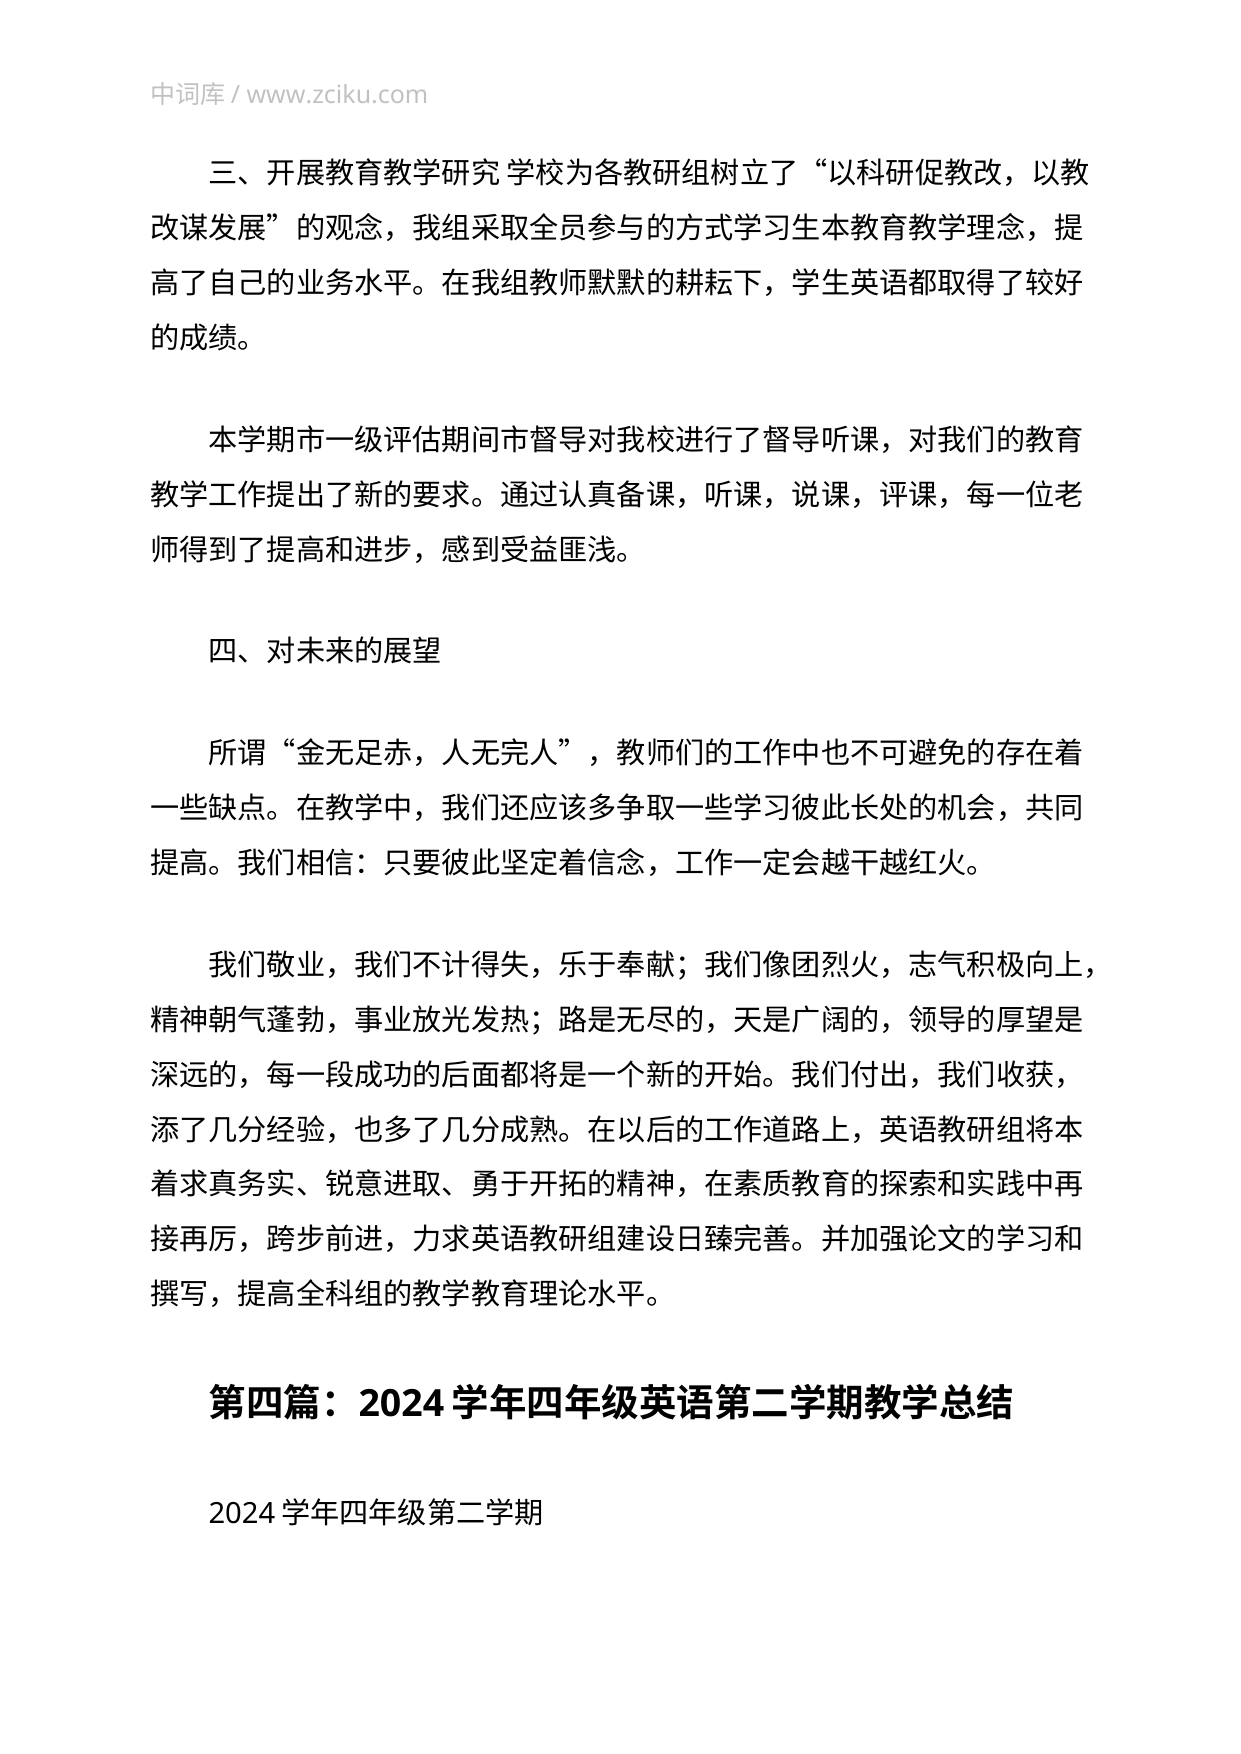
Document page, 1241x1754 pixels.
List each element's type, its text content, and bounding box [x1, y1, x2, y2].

text 三、开展教育教学研究 学校为各教研组树立了“以科研促教改，以教改谋发展”的观念，我组采取全员参与的方式学习生本教育教学理念，提高了自己的业务水平。在我组教师默默的耕耘下，学生英语都取得了较好的成绩。 [150, 150, 1090, 357]
text 2024学年四年级第二学期 [150, 1490, 1090, 1532]
text 四、对未来的展望 [150, 628, 1090, 670]
text 本学期市一级评估期间市督导对我校进行了督导听课，对我们的教育教学工作提出了新的要求。通过认真备课，听课，说课，评课，每一位老师得到了提高和进步，感到受益匪浅。 [150, 416, 1090, 568]
text 第四篇：2024学年四年级英语第二学期教学总结 [150, 1372, 1090, 1427]
text 所谓“金无足赤，人无完人”，教师们的工作中也不可避免的存在着一些缺点。在教学中，我们还应该多争取一些学习彼此长处的机会，共同提高。我们相信：只要彼此坚定着信念，工作一定会越干越红火。 [150, 730, 1090, 882]
text 我们敬业，我们不计得失，乐于奉献；我们像团烈火，志气积极向上，精神朝气蓬勃，事业放光发热；路是无尽的，天是广阔的，领导的厚望是深远的，每一段成功的后面都将是一个新的开始。我们付出，我们收获，添了几分经验，也多了几分成熟。在以后的工作道路上，英语教研组将本着求真务实、锐意进取、勇于开拓的精神，在素质教育的探索和实践中再接再厉，跨步前进，力求英语教研组建设日臻完善。并加强论文的学习和撰写，提高全科组的教学教育理论水平。 [150, 941, 1090, 1313]
